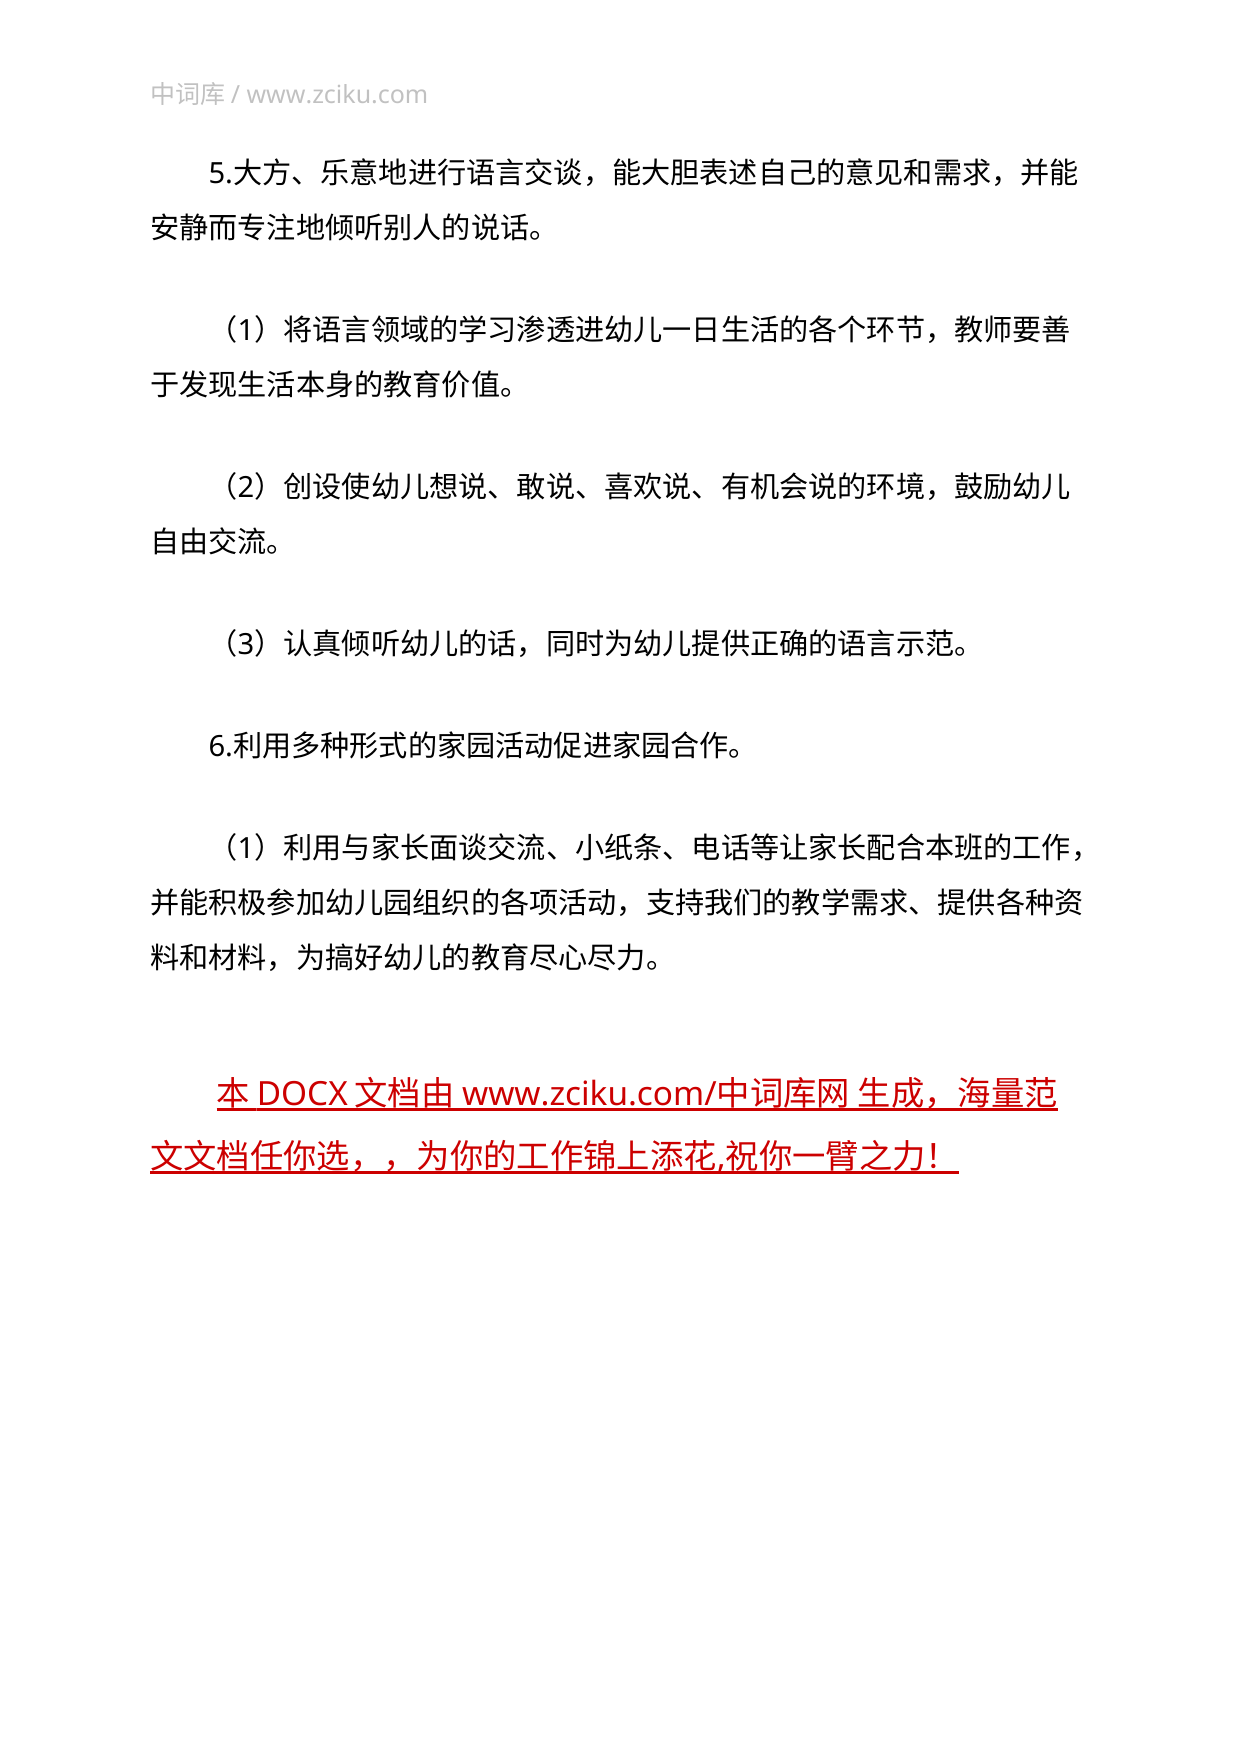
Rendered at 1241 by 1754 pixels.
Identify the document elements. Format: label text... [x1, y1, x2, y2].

text （1）利用与家长面谈交流、小纸条、电话等让家长配合本班的工作，并能积极参加幼儿园组织的各项活动，支持我们的教学需求、提供各种资料和材料，为搞好幼儿的教育尽心尽力。 [150, 824, 1090, 976]
text 本DOCX文档由 www.zciku.com/中词库网 生成，海量范文文档任你选，，为你的工作锦上添花,祝你一臂之力！ [150, 1067, 1090, 1178]
text 5.大方、乐意地进行语言交谈，能大胆表述自己的意见和需求，并能安静而专注地倾听别人的说话。 [150, 150, 1090, 247]
text （1）将语言领域的学习渗透进幼儿一日生活的各个环节，教师要善于发现生活本身的教育价值。 [150, 307, 1090, 404]
text （2）创设使幼儿想说、敢说、喜欢说、有机会说的环境，鼓励幼儿自由交流。 [150, 463, 1090, 561]
text 6.利用多种形式的家园活动促进家园合作。 [150, 722, 1090, 765]
text （3）认真倾听幼儿的话，同时为幼儿提供正确的语言示范。 [150, 620, 1090, 663]
